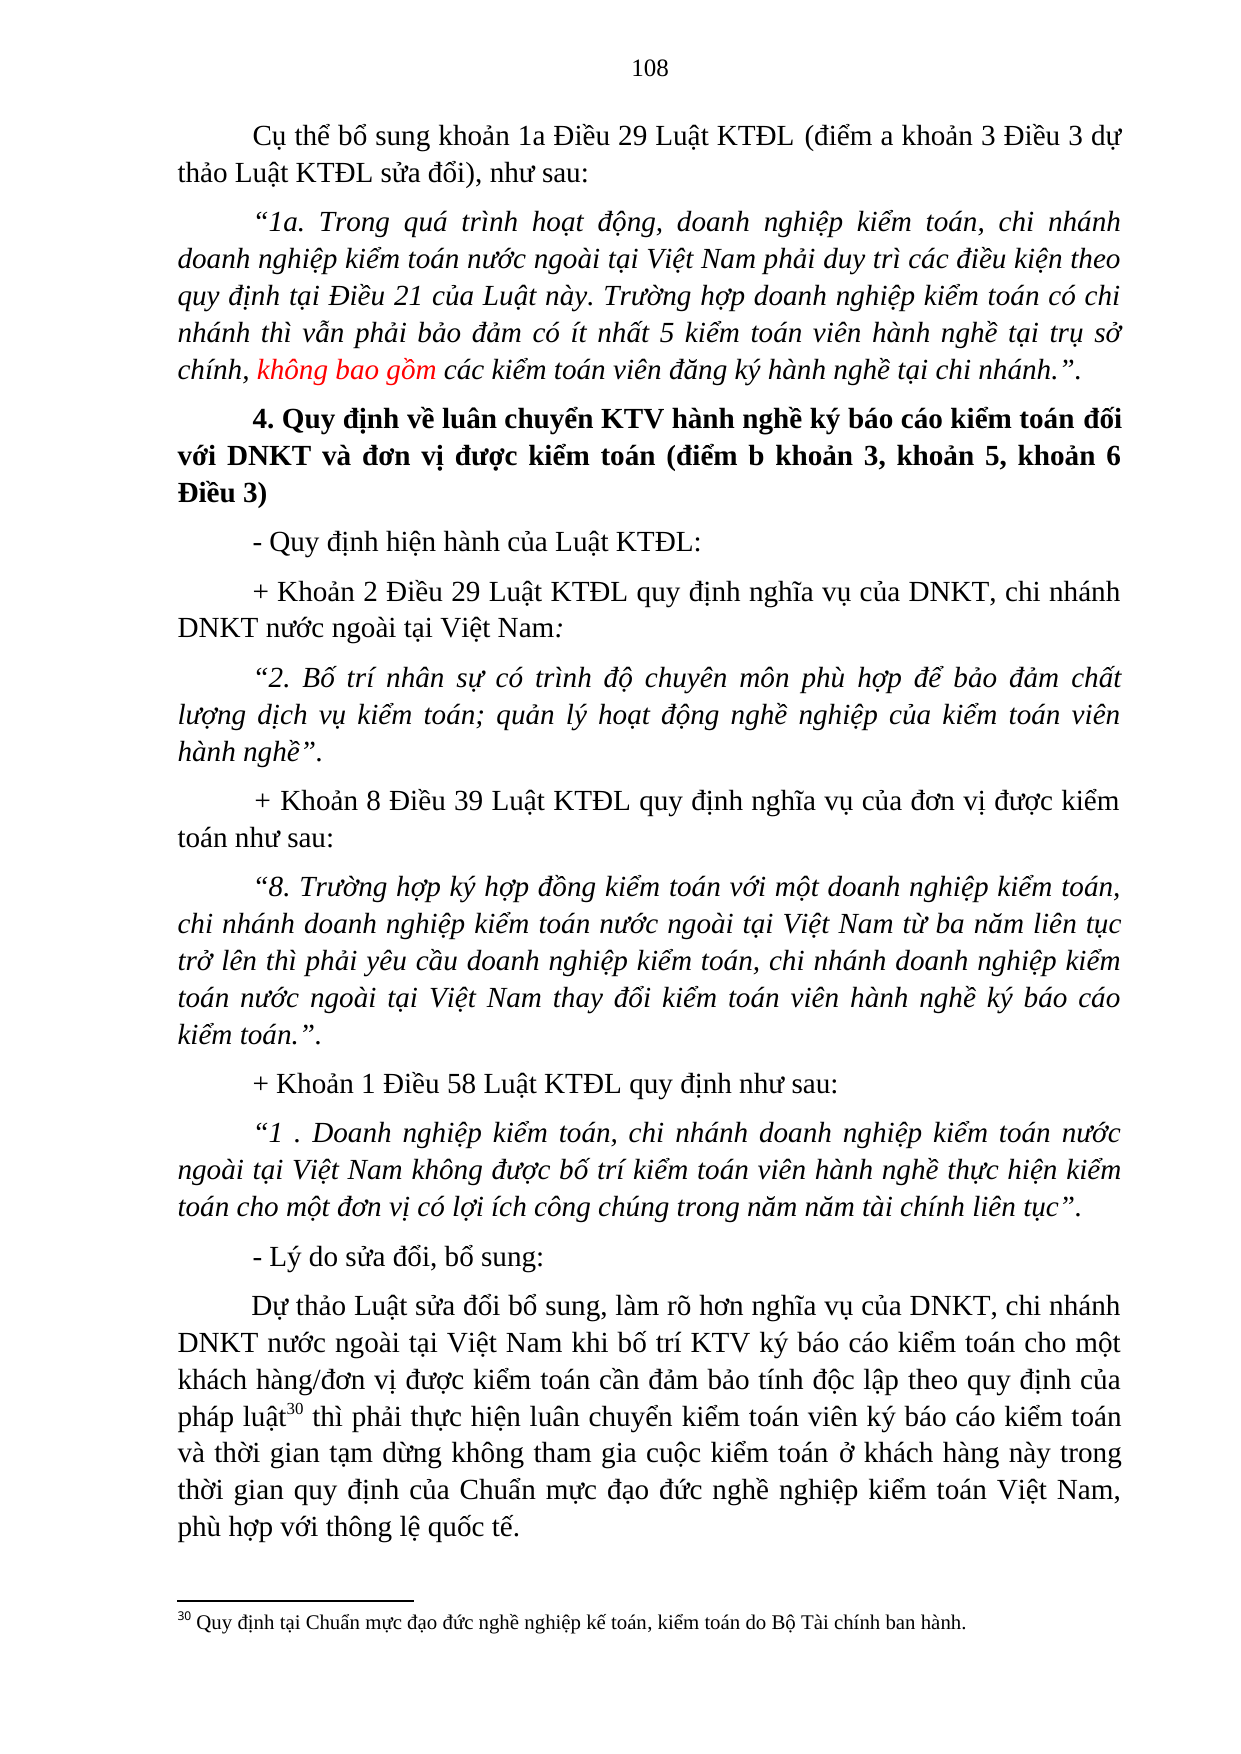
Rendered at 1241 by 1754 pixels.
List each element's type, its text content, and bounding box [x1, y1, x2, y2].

text “2. Bố trí nhân sự có trình độ chuyên môn phù hợp để bảo đảm chất lượng dịch vụ kiểm toán; quản lý hoạt động nghề nghiệp của kiểm toán viên hành nghề”. [177, 660, 1122, 767]
text “1 . Doanh nghiệp kiểm toán, chi nhánh doanh nghiệp kiểm toán nước ngoài tại Việt Nam không được bố trí kiểm toán viên hành nghề thực hiện kiểm toán cho một đơn vị có lợi ích công chúng trong năm năm tài chính liên tục”. [177, 1116, 1122, 1223]
text + Khoản 1 Điều 58 Luật KTĐL quy định như sau: [177, 1066, 1122, 1100]
text Cụ thể bổ sung khoản 1a Điều 29 Luật KTĐL (điểm a khoản 3 Điều 3 dự thảo Luật KTĐL sửa đổi), như sau: [177, 118, 1122, 188]
text + Khoản 2 Điều 29 Luật KTĐL quy định nghĩa vụ của DNKT, chi nhánh DNKT nước ngoài tại Việt Nam: [177, 574, 1122, 644]
text + Khoản 8 Điều 39 Luật KTĐL quy định nghĩa vụ của đơn vị được kiểm toán như sau: [177, 783, 1122, 853]
text “1a. Trong quá trình hoạt động, doanh nghiệp kiểm toán, chi nhánh doanh nghiệp kiểm toán nước ngoài tại Việt Nam phải duy trì các điều kiện theo quy định tại Điều 21 của Luật này. Trường hợp doanh nghiệp kiểm toán có chi nhánh thì vẫn phải bảo đảm có ít nhất 5 kiểm toán viên hành nghề tại trụ sở chính, không bao gồm các kiểm toán viên đăng ký hành nghề tại chi nhánh.”. [177, 348, 1122, 385]
text - Lý do sửa đổi, bổ sung: [177, 1239, 1122, 1272]
text - Quy định hiện hành của Luật KTĐL: [177, 524, 1122, 558]
text “8. Trường hợp ký hợp đồng kiểm toán với một doanh nghiệp kiểm toán, chi nhánh doanh nghiệp kiểm toán nước ngoài tại Việt Nam từ ba năm liên tục trở lên thì phải yêu cầu doanh nghiệp kiểm toán, chi nhánh doanh nghiệp kiểm toán nước ngoài tại Việt Nam thay đổi kiểm toán viên hành nghề ký báo cáo kiểm toán.”. [177, 869, 1122, 1050]
text 4. Quy định về luân chuyển KTV hành nghề ký báo cáo kiểm toán đối với DNKT và đơn vị được kiểm toán (điểm b khoản 3, khoản 5, khoản 6 Điều 3) [177, 401, 1122, 508]
text Dự thảo Luật sửa đổi bổ sung, làm rõ hơn nghĩa vụ của DNKT, chi nhánh DNKT nước ngoài tại Việt Nam khi bố trí KTV ký báo cáo kiểm toán cho một khách hàng/đơn vị được kiểm toán cần đảm bảo tính độc lập theo quy định của pháp luật thì phải thực hiện luân chuyển kiểm toán viên ký báo cáo kiểm toán và thời gian tạm dừng không tham gia cuộc kiểm toán ở khách hàng này trong thời gian quy định của Chuẩn mực đạo đức nghề nghiệp kiểm toán Việt Nam, phù hợp với thông lệ quốc tế. [177, 1288, 1122, 1543]
text “1a. Trong quá trình hoạt động, doanh nghiệp kiểm toán, chi nhánh doanh nghiệp kiểm toán nước ngoài tại Việt Nam phải duy trì các điều kiện theo quy định tại Điều 21 của Luật này. Trường hợp doanh nghiệp kiểm toán có chi nhánh thì vẫn phải bảo đảm có ít nhất 5 kiểm toán viên hành nghề tại trụ sở chính, không bao gồm các kiểm toán viên đăng ký hành nghề tại chi nhánh.”. [177, 204, 1122, 241]
